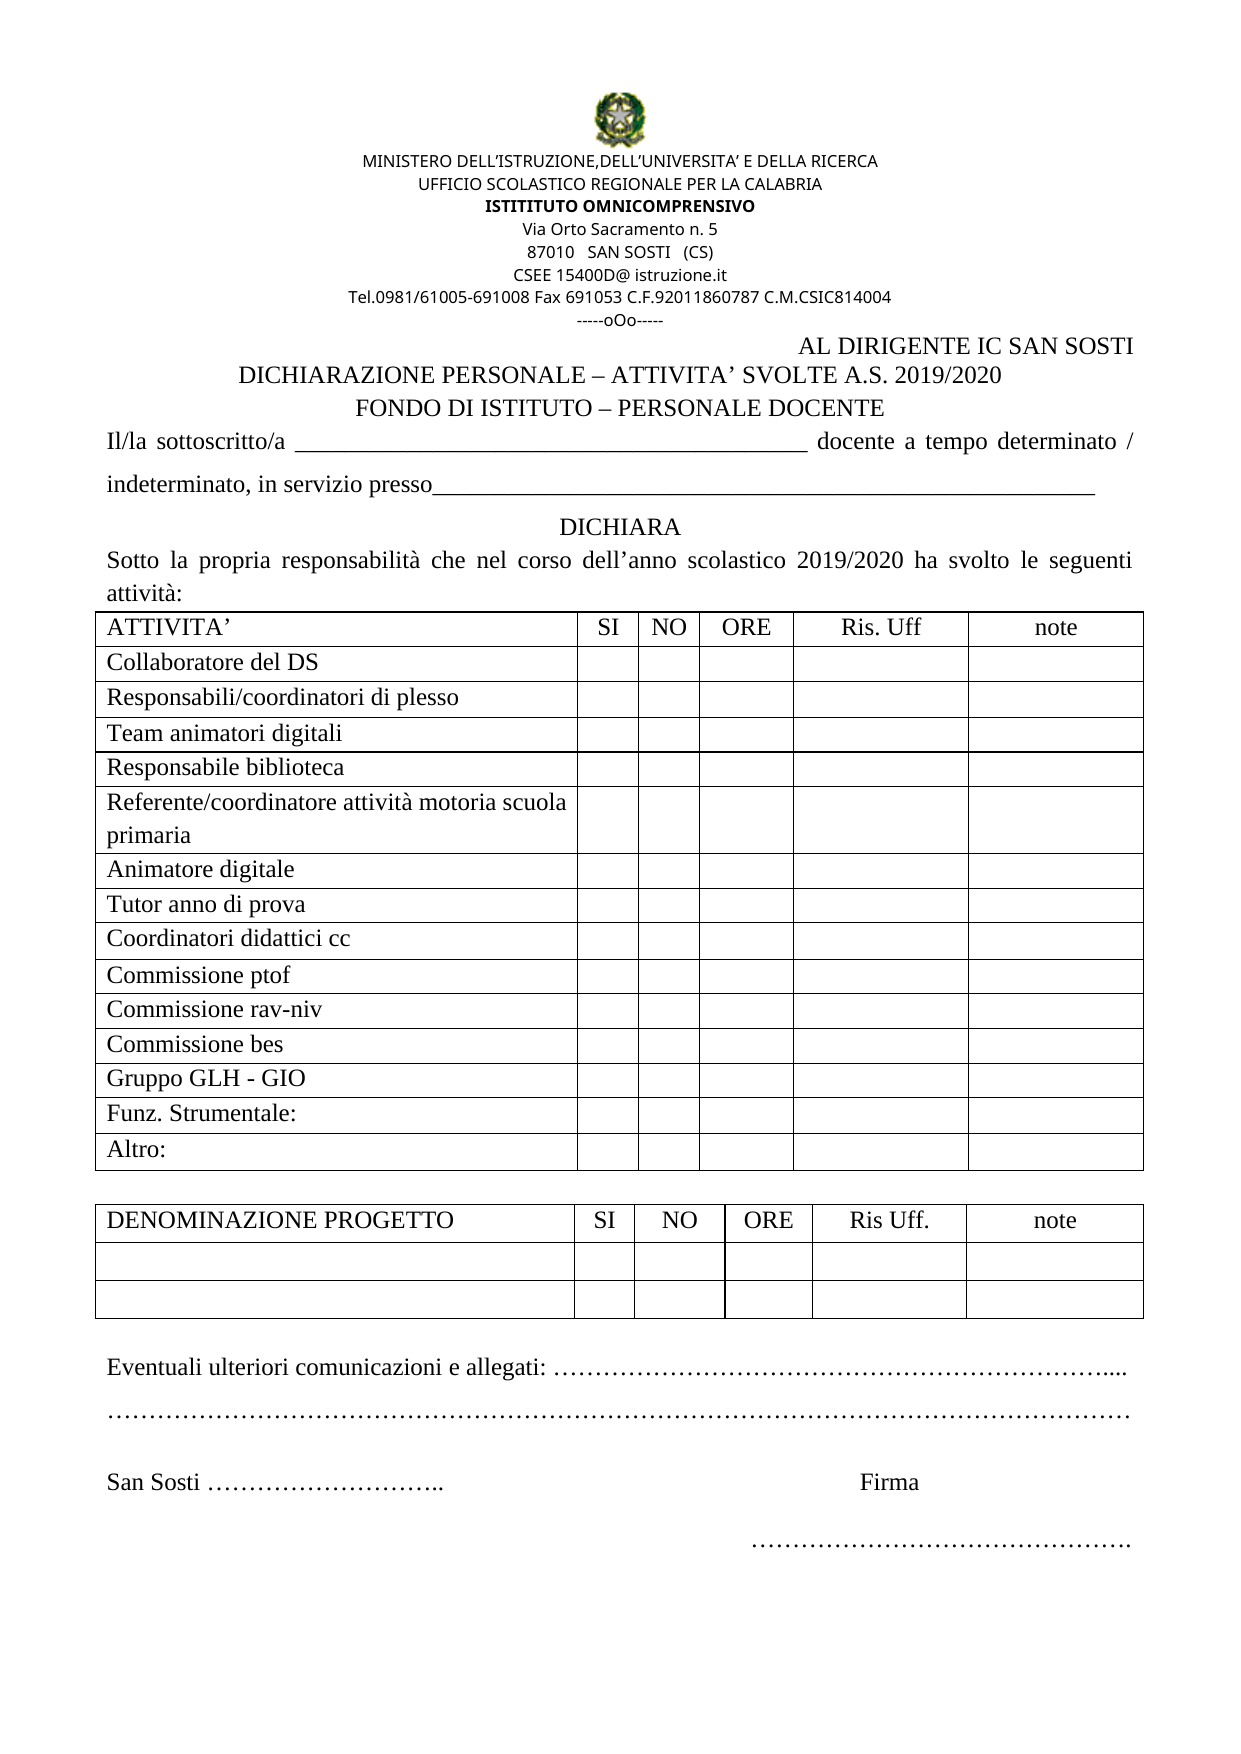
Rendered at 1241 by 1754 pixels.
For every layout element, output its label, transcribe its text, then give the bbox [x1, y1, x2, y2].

table_cell Commissione bes [96, 1029, 577, 1062]
table_cell [813, 1243, 966, 1279]
table_cell [639, 682, 699, 717]
table_cell [700, 718, 793, 751]
table_cell [639, 960, 699, 993]
table_cell [578, 994, 638, 1028]
table_cell [794, 854, 968, 888]
table_cell [969, 994, 1143, 1028]
text Sotto la propria responsabilità che nel corso dell’anno scolastico 2019/2020 ha svolto le seguenti attività: [106, 545, 1134, 607]
text MINISTERO DELL’ISTRUZIONE,DELL’UNIVERSITA’ E DELLA RICERCA [106, 149, 1134, 172]
table_cell [639, 753, 699, 786]
table_cell [578, 923, 638, 959]
text San Sosti ……………………….. Firma [106, 1467, 1134, 1495]
table_cell Coordinatori didattici cc [96, 923, 577, 959]
text 87010 SAN SOSTI (CS) [106, 240, 1134, 263]
table_cell [794, 787, 968, 853]
table_header SI [578, 613, 638, 646]
table_cell [969, 718, 1143, 751]
table_cell [639, 889, 699, 922]
table_cell [794, 923, 968, 959]
table_cell Gruppo GLH - GIO [96, 1064, 577, 1097]
table_cell [967, 1281, 1143, 1317]
table_header SI [575, 1205, 634, 1242]
table_cell Responsabili/coordinatori di plesso [96, 682, 577, 717]
table_cell [635, 1243, 724, 1279]
table_cell [969, 889, 1143, 922]
table_cell [969, 647, 1143, 681]
table_cell [700, 994, 793, 1028]
table_cell [794, 647, 968, 681]
table_cell [700, 1134, 793, 1170]
table_cell Collaboratore del DS [96, 647, 577, 681]
table_cell Team animatori digitali [96, 718, 577, 751]
table_cell [639, 787, 699, 853]
table_cell [639, 1098, 699, 1133]
table_cell [726, 1281, 812, 1317]
table_cell [96, 1243, 574, 1279]
table_cell [969, 1029, 1143, 1062]
table_cell [700, 787, 793, 853]
table_cell [969, 1064, 1143, 1097]
text …………………………………………………………………………………………………………… [106, 1395, 1134, 1423]
picture [593, 88, 647, 150]
table_cell [578, 1098, 638, 1133]
table_cell Altro: [96, 1134, 577, 1170]
table_header note [967, 1205, 1143, 1242]
table_cell [578, 1134, 638, 1170]
table_cell [813, 1281, 966, 1317]
text -----oOo----- [106, 308, 1134, 331]
table_cell [639, 1134, 699, 1170]
table_cell [794, 960, 968, 993]
table_cell Commissione ptof [96, 960, 577, 993]
table_cell [794, 682, 968, 717]
text Via Orto Sacramento n. 5 [106, 218, 1134, 240]
table_cell [639, 923, 699, 959]
table_cell [969, 1098, 1143, 1133]
table_cell [578, 647, 638, 681]
table_cell [969, 1134, 1143, 1170]
table_header ORE [700, 613, 793, 646]
table_cell [700, 1029, 793, 1062]
table_cell [578, 682, 638, 717]
table_cell [967, 1243, 1143, 1279]
table_cell Commissione rav-niv [96, 994, 577, 1028]
table_cell Responsabile biblioteca [96, 753, 577, 786]
table_cell [578, 1029, 638, 1062]
text Tel.0981/61005-691008 Fax .F.92011860787 C.M.CSIC814004 [106, 286, 1134, 308]
text AL DIRIGENTE IC SAN SOSTI [106, 331, 1134, 360]
table_header NO [639, 613, 699, 646]
text Il/la sottoscritto/a _________________________________________ docente a tempo determinato / indeterminato, in servizio presso_____________________________________________________ [106, 426, 1134, 498]
table_cell [96, 1281, 574, 1317]
table_cell [700, 753, 793, 786]
table_cell [794, 718, 968, 751]
text UFFICIO SCOLASTICO REGIONALE PER [106, 172, 1134, 195]
table_cell [578, 787, 638, 853]
text DICHIARA [106, 512, 1134, 541]
table_header Ris. Uff [794, 613, 968, 646]
table_cell [969, 854, 1143, 888]
table_cell [635, 1281, 724, 1317]
table_cell [578, 960, 638, 993]
table_cell [969, 923, 1143, 959]
table_cell [700, 647, 793, 681]
table_cell Tutor anno di prova [96, 889, 577, 922]
table_cell [794, 889, 968, 922]
table_cell [794, 753, 968, 786]
table_header Ris Uff. [813, 1205, 966, 1242]
table_cell [575, 1243, 634, 1279]
table_cell [575, 1281, 634, 1317]
table_cell [794, 1064, 968, 1097]
table_cell [639, 854, 699, 888]
table_cell [700, 854, 793, 888]
table_cell [969, 753, 1143, 786]
table_cell [700, 960, 793, 993]
table_cell [578, 718, 638, 751]
table_cell [700, 682, 793, 717]
table_cell Animatore digitale [96, 854, 577, 888]
text CSEE 15400D@ istruzione.it [106, 263, 1134, 286]
table_cell [969, 960, 1143, 993]
table_cell [794, 1029, 968, 1062]
table_cell [700, 889, 793, 922]
table_cell [578, 1064, 638, 1097]
table_cell [639, 1029, 699, 1062]
table_cell [726, 1243, 812, 1279]
table_cell [700, 923, 793, 959]
table_header ORE [726, 1205, 812, 1242]
table_cell [639, 718, 699, 751]
table_cell [969, 682, 1143, 717]
text Eventuali ulteriori comunicazioni e allegati: ………………………………………………………….... [106, 1352, 1134, 1380]
table_header ATTIVITA’ [96, 613, 577, 646]
table_cell [969, 787, 1143, 853]
table_header NO [635, 1205, 724, 1242]
table_cell [578, 854, 638, 888]
table_cell [639, 647, 699, 681]
text FONDO DI ISTITUTO – PERSONALE DOCENTE [106, 393, 1134, 422]
table_header note [969, 613, 1143, 646]
table_cell Referente/coordinatore attività motoria scuola primaria [96, 787, 577, 853]
table_cell [700, 1064, 793, 1097]
table_cell [700, 1098, 793, 1133]
table_header DENOMINAZIONE PROGETTO [96, 1205, 574, 1242]
table_cell [794, 994, 968, 1028]
text DICHIARAZIONE PERSONALE – ATTIVITA’ SVOLTE A.S. 2019/2020 [106, 360, 1134, 389]
text ISTITITUTO OMNICOMPRENSIVO [106, 195, 1134, 218]
table_cell [794, 1134, 968, 1170]
table_cell [639, 1064, 699, 1097]
table_cell [794, 1098, 968, 1133]
table_cell [578, 889, 638, 922]
table_cell [639, 994, 699, 1028]
table_cell [578, 753, 638, 786]
table_cell Funz. Strumentale: [96, 1098, 577, 1133]
text ………………………………………. [106, 1524, 1134, 1553]
